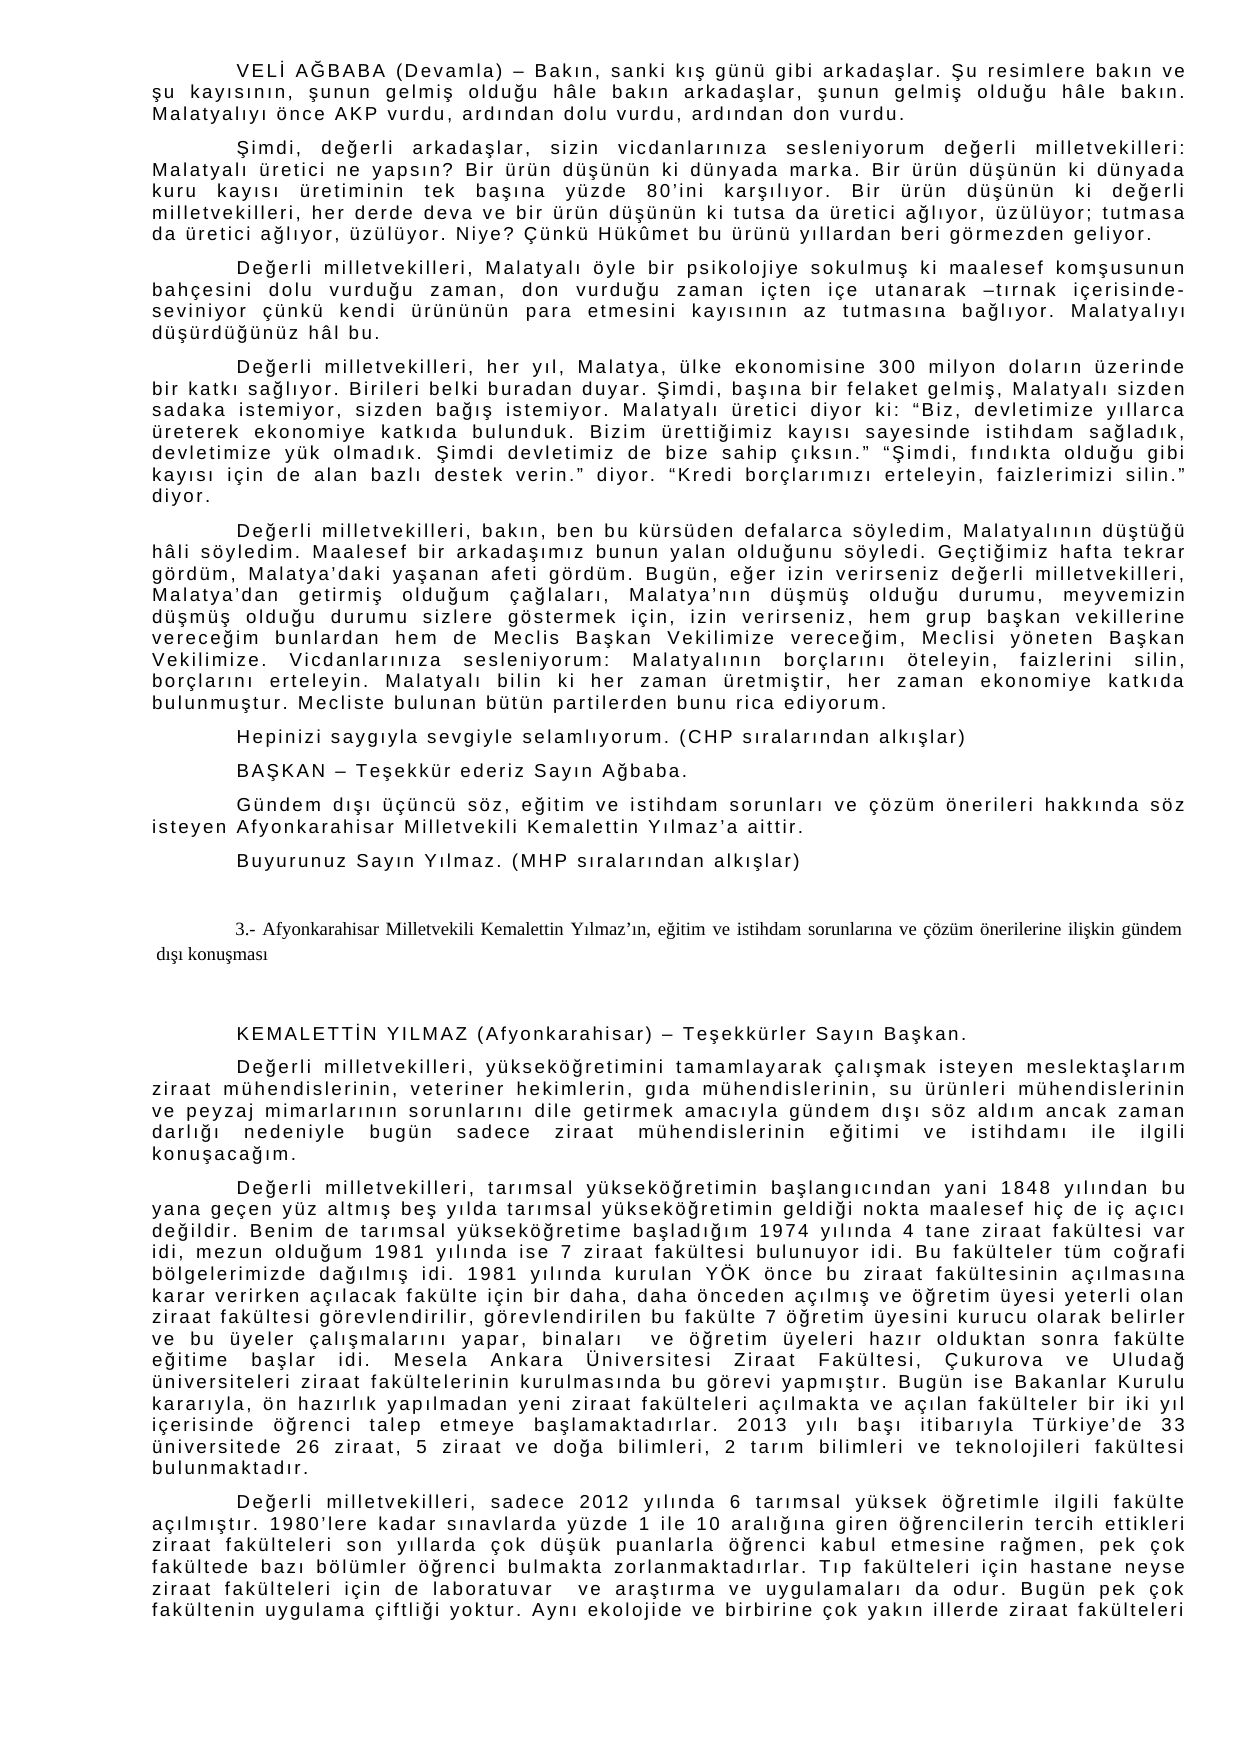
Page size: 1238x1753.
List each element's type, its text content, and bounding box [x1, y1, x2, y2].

text Değerli milletvekilleri, Malatyalı öyle bir psikolojiye sokulmuş ki maalesef komşusunun bahçesini dolu vurduğu zaman, don vurduğu zaman içten içe utanarak –tırnak içerisinde- seviniyor çünkü kendi ürününün para etmesini kayısının az tutmasına bağlıyor. Malatyalıyı düşürdüğünüz hâl bu. [152, 257, 1186, 343]
text Değerli milletvekilleri, tarımsal yükseköğretimin başlangıcından yani 1848 yılından bu yana geçen yüz altmış beş yılda tarımsal yükseköğretimin geldiği nokta maalesef hiç de iç açıcı değildir. Benim de tarımsal yükseköğretime başladığım 1974 yılında 4 tane ziraat fakültesi var idi, mezun olduğum 1981 yılında ise 7 ziraat fakültesi bulunuyor idi. Bu fakülteler tüm coğrafi bölgelerimizde dağılmış idi. 1981 yılında kurulan YÖK önce bu ziraat fakültesinin açılmasına karar verirken açılacak fakülte için bir daha, daha önceden açılmış ve öğretim üyesi yeterli olan ziraat fakültesi görevlendirilir, görevlendirilen bu fakülte 7 öğretim üyesini kurucu olarak belirler ve bu üyeler çalışmalarını yapar, binaları ve öğretim üyeleri hazır olduktan sonra fakülte eğitime başlar idi. Mesela Ankara Üniversitesi Ziraat Fakültesi, Çukurova ve Uludağ üniversiteleri ziraat fakültelerinin kurulmasında bu görevi yapmıştır. Bugün ise Bakanlar Kurulu kararıyla, ön hazırlık yapılmadan yeni ziraat fakülteleri açılmakta ve açılan fakülteler bir iki yıl içerisinde öğrenci talep etmeye başlamaktadırlar. 2013 yılı başı itibarıyla Türkiye’de 33 üniversitede 26 ziraat, 5 ziraat ve doğa bilimleri, 2 tarım bilimleri ve teknolojileri fakültesi bulunmaktadır. [152, 1177, 1186, 1478]
text VELİ AĞBABA (Devamla) – Bakın, sanki kış günü gibi arkadaşlar. Şu resimlere bakın ve şu kayısının, şunun gelmiş olduğu hâle bakın arkadaşlar, şunun gelmiş olduğu hâle bakın. Malatyalıyı önce AKP vurdu, ardından dolu vurdu, ardından don vurdu. [152, 60, 1186, 124]
text Hepinizi saygıyla sevgiyle selamlıyorum. (CHP sıralarından alkışlar) [152, 726, 1186, 747]
text Şimdi, değerli arkadaşlar, sizin vicdanlarınıza sesleniyorum değerli milletvekilleri: Malatyalı üretici ne yapsın? Bir ürün düşünün ki dünyada marka. Bir ürün düşünün ki dünyada kuru kayısı üretiminin tek başına yüzde 80’ini karşılıyor. Bir ürün düşünün ki değerli milletvekilleri, her derde deva ve bir ürün düşünün ki tutsa da üretici ağlıyor, üzülüyor; tutmasa da üretici ağlıyor, üzülüyor. Niye? Çünkü Hükûmet bu ürünü yıllardan beri görmezden geliyor. [152, 137, 1186, 245]
text BAŞKAN – Teşekkür ederiz Sayın Ağbaba. [152, 760, 1186, 782]
text KEMALETTİN YILMAZ (Afyonkarahisar) – Teşekkürler Sayın Başkan. [152, 1022, 1186, 1044]
text Değerli milletvekilleri, her yıl, Malatya, ülke ekonomisine 300 milyon doların üzerinde bir katkı sağlıyor. Birileri belki buradan duyar. Şimdi, başına bir felaket gelmiş, Malatyalı sizden sadaka istemiyor, sizden bağış istemiyor. Malatyalı üretici diyor ki: “Biz, devletimize yıllarca üreterek ekonomiye katkıda bulunduk. Bizim ürettiğimiz kayısı sayesinde istihdam sağladık, devletimize yük olmadık. Şimdi devletimiz de bize sahip çıksın.” “Şimdi, fındıkta olduğu gibi kayısı için de alan bazlı destek verin.” diyor. “Kredi borçlarımızı erteleyin, faizlerimizi silin.” diyor. [152, 356, 1186, 507]
text Buyurunuz Sayın Yılmaz. (MHP sıralarından alkışlar) [152, 850, 1186, 871]
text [152, 1491, 1186, 1620]
text Değerli milletvekilleri, yükseköğretimini tamamlayarak çalışmak isteyen meslektaşlarım ziraat mühendislerinin, veteriner hekimlerin, gıda mühendislerinin, su ürünleri mühendislerinin ve peyzaj mimarlarının sorunlarını dile getirmek amacıyla gündem dışı söz aldım ancak zaman darlığı nedeniyle bugün sadece ziraat mühendislerinin eğitimi ve istihdamı ile ilgili konuşacağım. [152, 1056, 1186, 1164]
text Değerli milletvekilleri, bakın, ben bu kürsüden defalarca söyledim, Malatyalının düştüğü hâli söyledim. Maalesef bir arkadaşımız bunun yalan olduğunu söyledi. Geçtiğimiz hafta tekrar gördüm, Malatya’daki yaşanan afeti gördüm. Bugün, eğer izin verirseniz değerli milletvekilleri, Malatya’dan getirmiş olduğum çağlaları, Malatya’nın düşmüş olduğu durumu, meyvemizin düşmüş olduğu durumu sizlere göstermek için, izin verirseniz, hem grup başkan vekillerine vereceğim bunlardan hem de Meclis Başkan Vekilimize vereceğim, Meclisi yöneten Başkan Vekilimize. Vicdanlarınıza sesleniyorum: Malatyalının borçlarını öteleyin, faizlerini silin, borçlarını erteleyin. Malatyalı bilin ki her zaman üretmiştir, her zaman ekonomiye katkıda bulunmuştur. Mecliste bulunan bütün partilerden bunu rica ediyorum. [152, 519, 1186, 713]
text 3.- Afyonkarahisar Milletvekili Kemalettin Yılmaz’ın, eğitim ve istihdam sorunlarına ve çözüm önerilerine ilişkin gündem dışı konuşması [156, 918, 1184, 964]
text Gündem dışı üçüncü söz, eğitim ve istihdam sorunları ve çözüm önerileri hakkında söz isteyen Afyonkarahisar Milletvekili Kemalettin Yılmaz’a aittir. [152, 794, 1186, 837]
